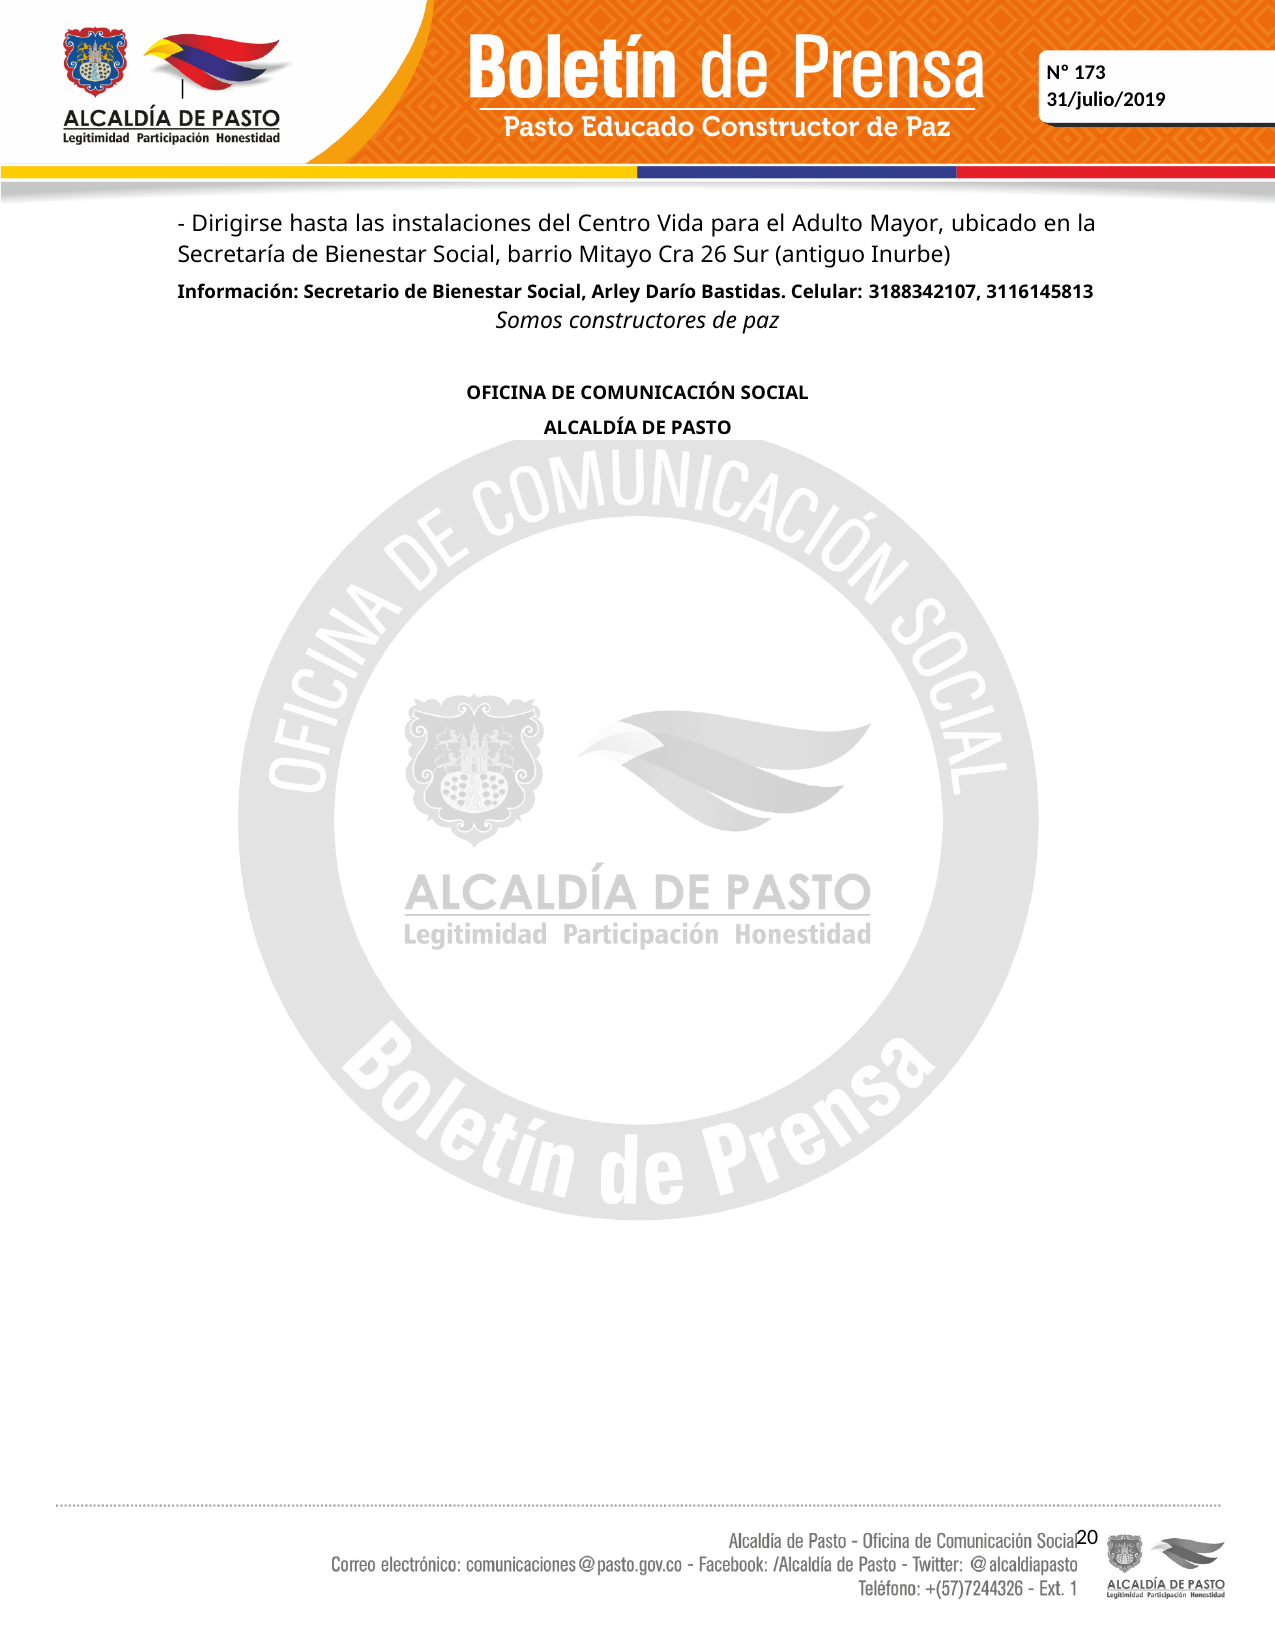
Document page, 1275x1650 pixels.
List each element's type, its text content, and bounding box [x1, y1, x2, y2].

text - Dirigirse hasta las instalaciones del Centro Vida para el Adulto Mayor, ubicado en la Secretaría de Bienestar Social, barrio Mitayo Cra 26 Sur (antiguo Inurbe) [177, 207, 1098, 269]
text ALCALDÍA DE PASTO [177, 414, 1098, 440]
text Información: Secretario de Bienestar Social, Arley Darío Bastidas. Celular: 3188342107, 3116145813 [177, 279, 1098, 304]
picture [0, 0, 1275, 1645]
text Somos constructores de paz [177, 304, 1098, 335]
text OFICINA DE COMUNICACIÓN SOCIAL [177, 380, 1098, 405]
